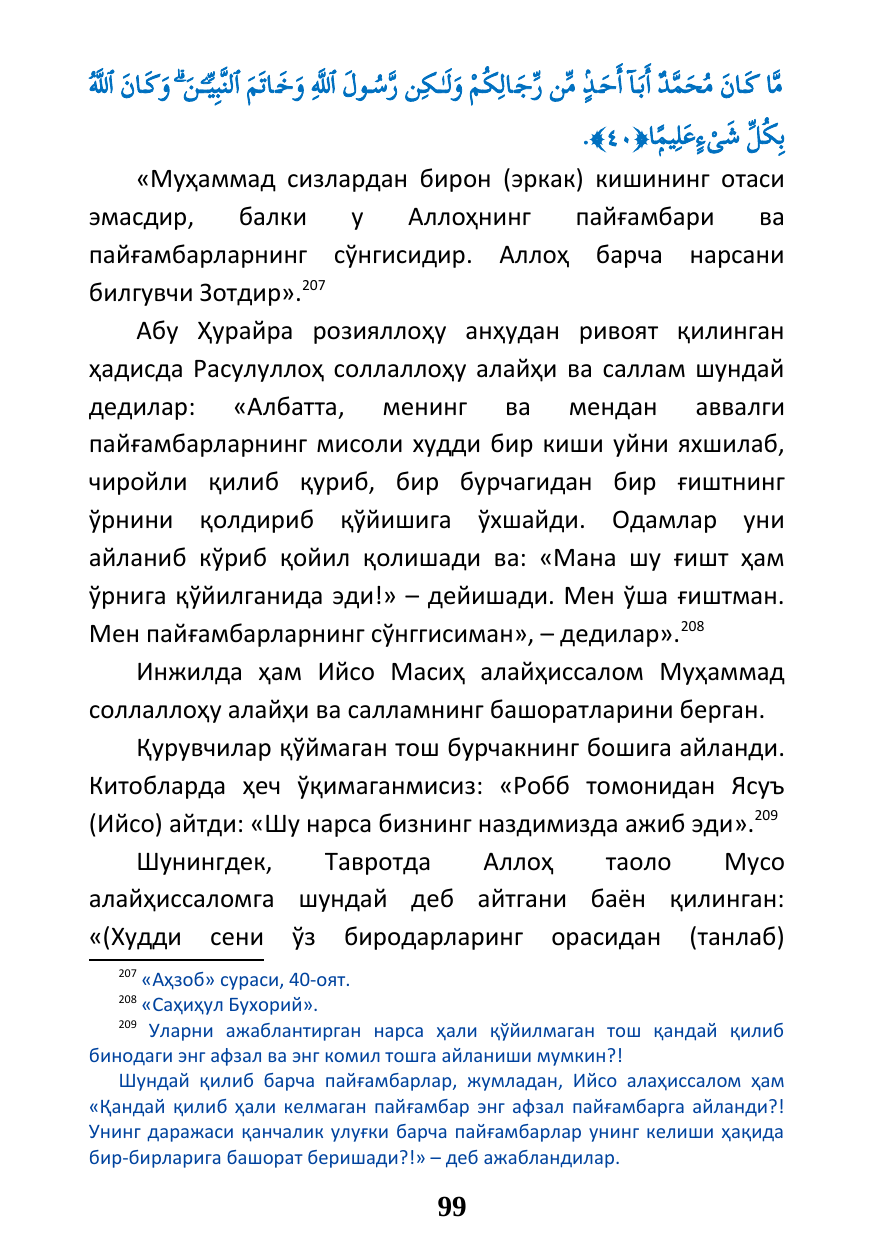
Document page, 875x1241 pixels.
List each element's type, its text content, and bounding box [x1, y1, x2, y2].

text Абу Ҳурайра розияллоҳу анҳудан ривоят қилинган ҳадисда Расулуллоҳ соллаллоҳу алайҳи ва саллам шундай дедилар: «Албатта, менинг ва мендан аввалги пайғамбарларнинг мисоли худди бир киши уйни яхшилаб, чиройли қилиб қуриб, бир бурчагидан бир ғиштнинг ўрнини қолдириб қўйишига ўхшайди. Одамлар уни айланиб кўриб қойил қолишади ва: «Мана шу ғишт ҳам ўрнига қўйилганида эди!» – дейишади. Мен ўша ғиштман. Мен пайғамбарларнинг сўнггисиман», – дедилар». [89, 313, 785, 649]
text مَّا كَانَ مُحَمَّدٌ أَبَآ أَحَدٍۢ مِّن رِّجَالِكُمْ وَلَـٰكِن رَّسُولَ ٱللَّهِ وَخَاتَمَ ٱلنَّبِيِّـۧنَ ۗ وَكَانَ ٱللَّهُ بِكُلِّ شَىْءٍعَلِيمًۭا﴿٤٠﴾. [89, 59, 785, 161]
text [89, 844, 785, 952]
text Инжилда ҳам Ийсо Масиҳ алайҳиссалом Муҳаммад соллаллоҳу алайҳи ва салламнинг башоратларини берган. [89, 654, 785, 725]
text Қурувчилар қўймаган тош бурчакнинг бошига айланди. Китобларда ҳеч ўқимаганмисиз: «Робб томонидан Ясуъ (Ийсо) айтди: «Шу нарса бизнинг наздимизда ажиб эди». [89, 730, 785, 839]
text «Муҳаммад сизлардан бирон (эркак) кишининг отаси эмасдир, балки у Аллоҳнинг пайғамбари ва пайғамбарларнинг сўнгисидир. Аллоҳ барча нарсани билгувчи Зотдир». [89, 161, 785, 308]
